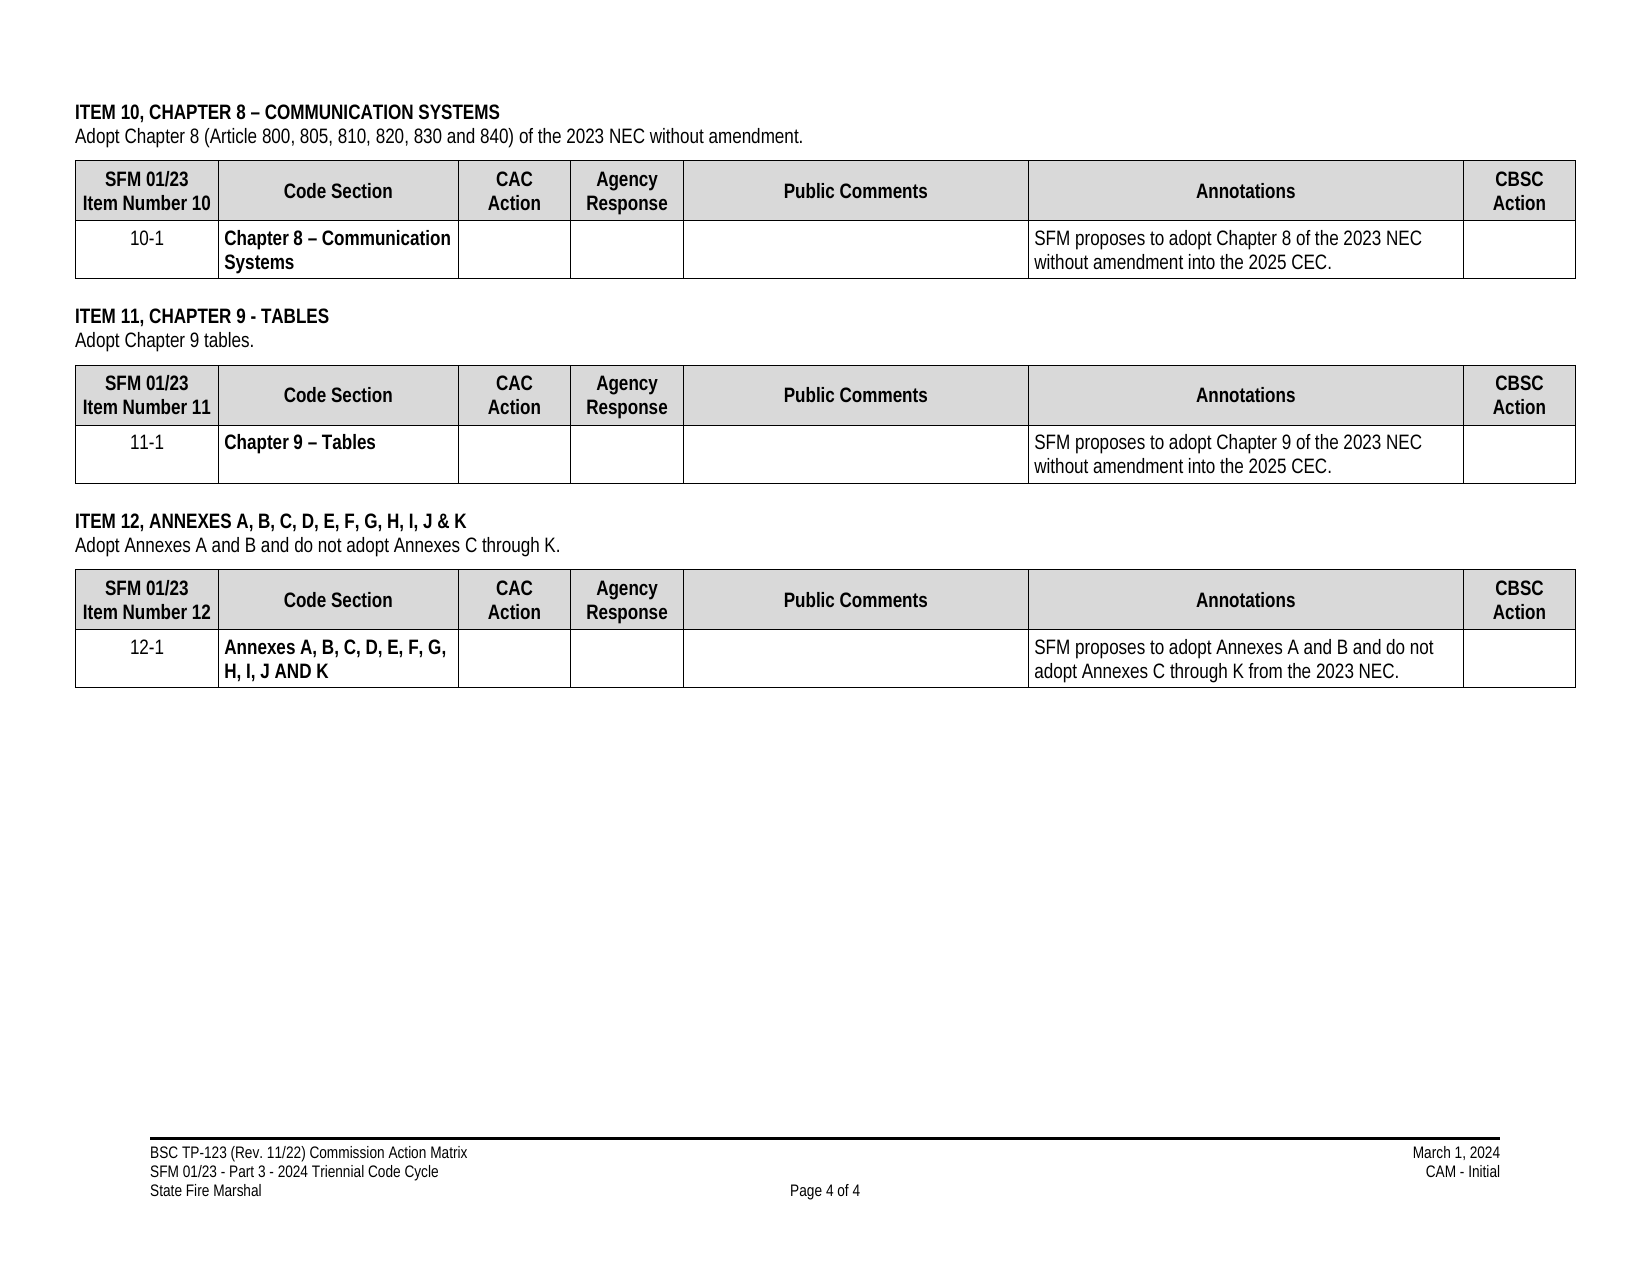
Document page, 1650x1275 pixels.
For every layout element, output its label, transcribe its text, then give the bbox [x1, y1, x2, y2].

table_header SFM 01/23 Item Number 10 [76, 161, 218, 220]
table_cell SFM proposes to adopt Chapter 8 of the 2023 NEC without amendment into the 2025 CEC. [1029, 221, 1463, 278]
table_header CAC Action [459, 570, 570, 629]
table_cell [571, 221, 683, 278]
table_header CAC Action [459, 161, 570, 220]
table_header CAC Action [459, 366, 570, 425]
table_cell 10-1 [76, 221, 218, 278]
table_header Code Section [219, 161, 458, 220]
table_header CBSC Action [1464, 161, 1575, 220]
table_header Agency Response [571, 161, 683, 220]
table_cell 11-1 [76, 426, 218, 483]
table_cell Annexes A, B, C, D, E, F, G, H, I, J AND K [219, 630, 458, 687]
subtitle ITEM 10, Chapter 8 – Communication systems [75, 100, 1575, 124]
table_cell [684, 630, 1028, 687]
table_cell [459, 630, 570, 687]
table_header Annotations [1029, 570, 1463, 629]
table_cell [459, 221, 570, 278]
table_header SFM 01/23 Item Number 11 [76, 366, 218, 425]
table_cell [684, 221, 1028, 278]
table_cell [684, 426, 1028, 483]
table_header Code Section [219, 570, 458, 629]
table_header Public Comments [684, 570, 1028, 629]
table_header Agency Response [571, 570, 683, 629]
text Adopt Chapter 9 tables. [75, 328, 1575, 352]
table_header Public Comments [684, 366, 1028, 425]
table_cell [571, 630, 683, 687]
table_cell 12-1 [76, 630, 218, 687]
table_header Annotations [1029, 366, 1463, 425]
text Adopt Chapter 8 (Article 800, 805, 810, 820, 830 and 840) of the 2023 NEC without amendment. [75, 124, 1575, 148]
table_cell [1464, 426, 1575, 483]
table_header CBSC Action [1464, 366, 1575, 425]
text Adopt Annexes A and B and do not adopt Annexes C through K. [75, 533, 1575, 557]
table_cell Chapter 8 – Communication Systems [219, 221, 458, 278]
table_header Agency Response [571, 366, 683, 425]
table_header Code Section [219, 366, 458, 425]
table_header SFM 01/23 Item Number 12 [76, 570, 218, 629]
table_cell [459, 426, 570, 483]
table_cell [1464, 221, 1575, 278]
subtitle ITEM 11, Chapter 9 - Tables [75, 304, 1575, 328]
table_header Public Comments [684, 161, 1028, 220]
subtitle ITEM 12, Annexes a, b, c, d, e, f, g, h, i, j & k [75, 509, 1575, 533]
table_cell SFM proposes to adopt Chapter 9 of the 2023 NEC without amendment into the 2025 CEC. [1029, 426, 1463, 483]
table_cell [571, 426, 683, 483]
table_cell Chapter 9 – Tables [219, 426, 458, 483]
table_cell SFM proposes to adopt Annexes A and B and do not adopt Annexes C through K from the 2023 NEC. [1029, 630, 1463, 687]
table_cell [1464, 630, 1575, 687]
table_header CBSC Action [1464, 570, 1575, 629]
table_header Annotations [1029, 161, 1463, 220]
